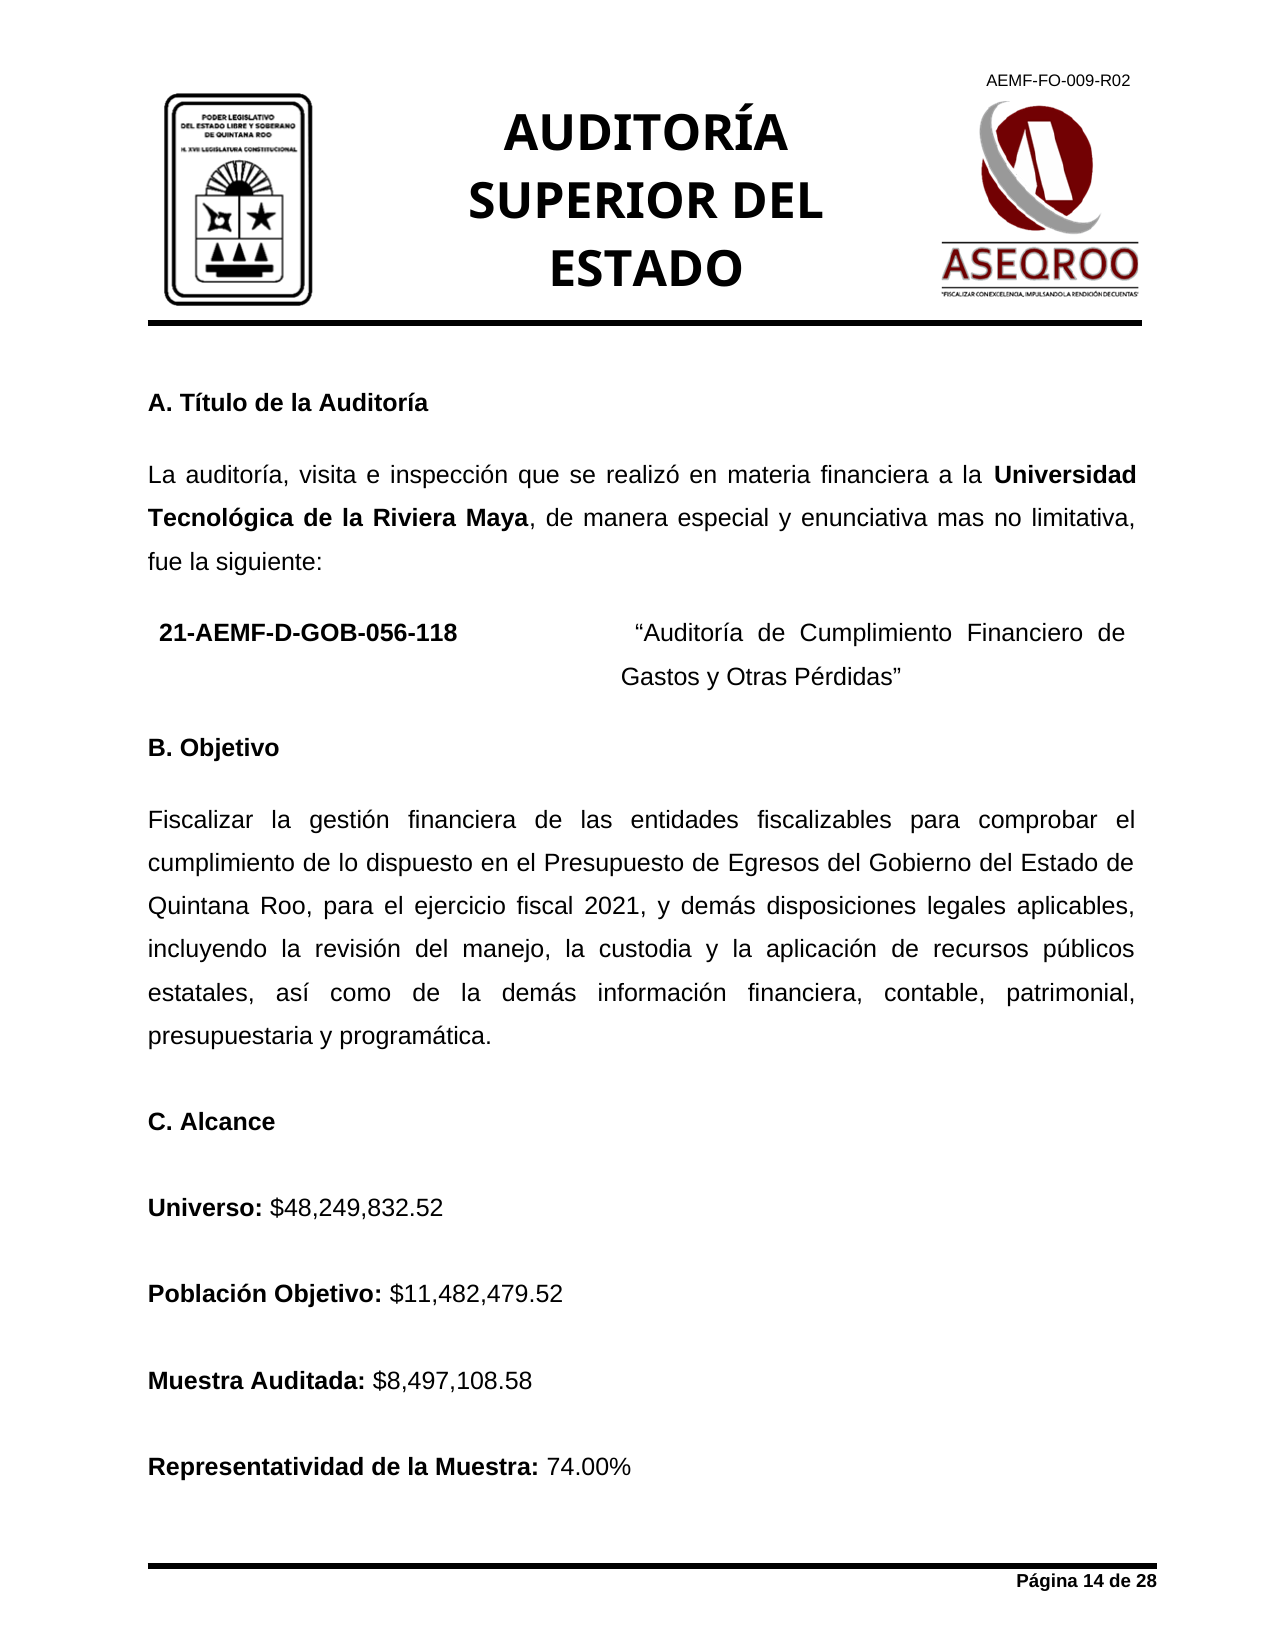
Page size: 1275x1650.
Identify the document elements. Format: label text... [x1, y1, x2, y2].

table_header 21-AEMF-D-GOB-056-118 [148, 618, 609, 704]
picture [941, 101, 1139, 297]
text Muestra Auditada: $8,497,108.58 [148, 1366, 1157, 1394]
table_header “Auditoría de Cumplimiento Financiero de Gastos y Otras Pérdidas” [609, 618, 1157, 704]
picture [158, 90, 315, 308]
text B. Objetivo [148, 733, 1157, 762]
text Población Objetivo: $11,482,479.52 [148, 1279, 1157, 1308]
text A. Título de la Auditoría [148, 388, 1157, 417]
text Universo: $48,249,832.52 [148, 1193, 1157, 1222]
text C. Alcance [148, 1107, 1157, 1136]
text La auditoría, visita e inspección que se realizó en materia financiera a la Universidad Tecnológica de la Riviera Maya, de manera especial y enunciativa mas no limitativa, fue la siguiente: [148, 460, 1137, 575]
text Representatividad de la Muestra: 74.00% [148, 1452, 1157, 1481]
text Fiscalizar la gestión financiera de las entidades fiscalizables para comprobar el cumplimiento de lo dispuesto en el Presupuesto de Egresos del Gobierno del Estado de Quintana Roo, para el ejercicio fiscal 2021, y demás disposiciones legales aplicables, incluyendo la revisión del manejo, la custodia y la aplicación de recursos públicos estatales, así como de la demás información financiera, contable, patrimonial, presupuestaria y programática. [148, 805, 1137, 1049]
